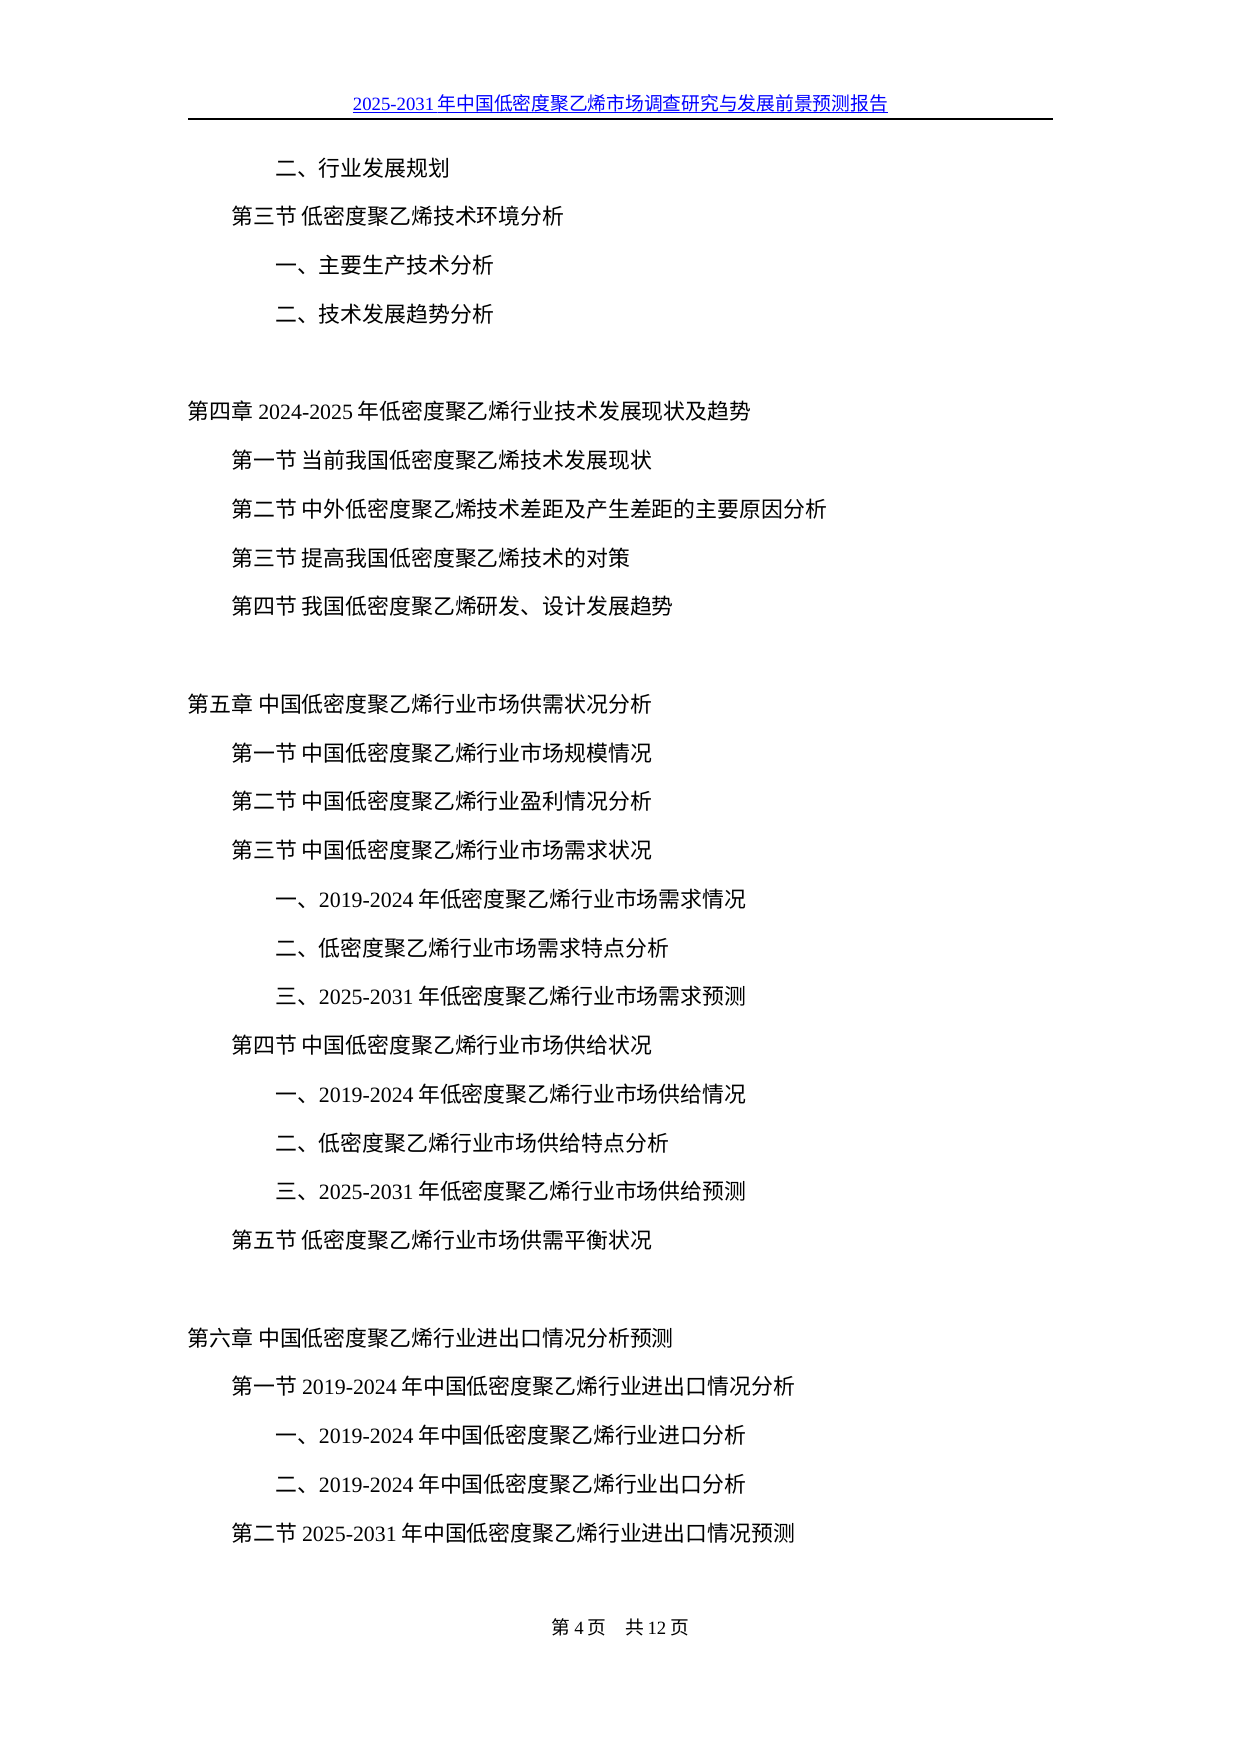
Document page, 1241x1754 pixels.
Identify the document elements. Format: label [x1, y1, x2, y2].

text [187, 150, 1053, 1548]
